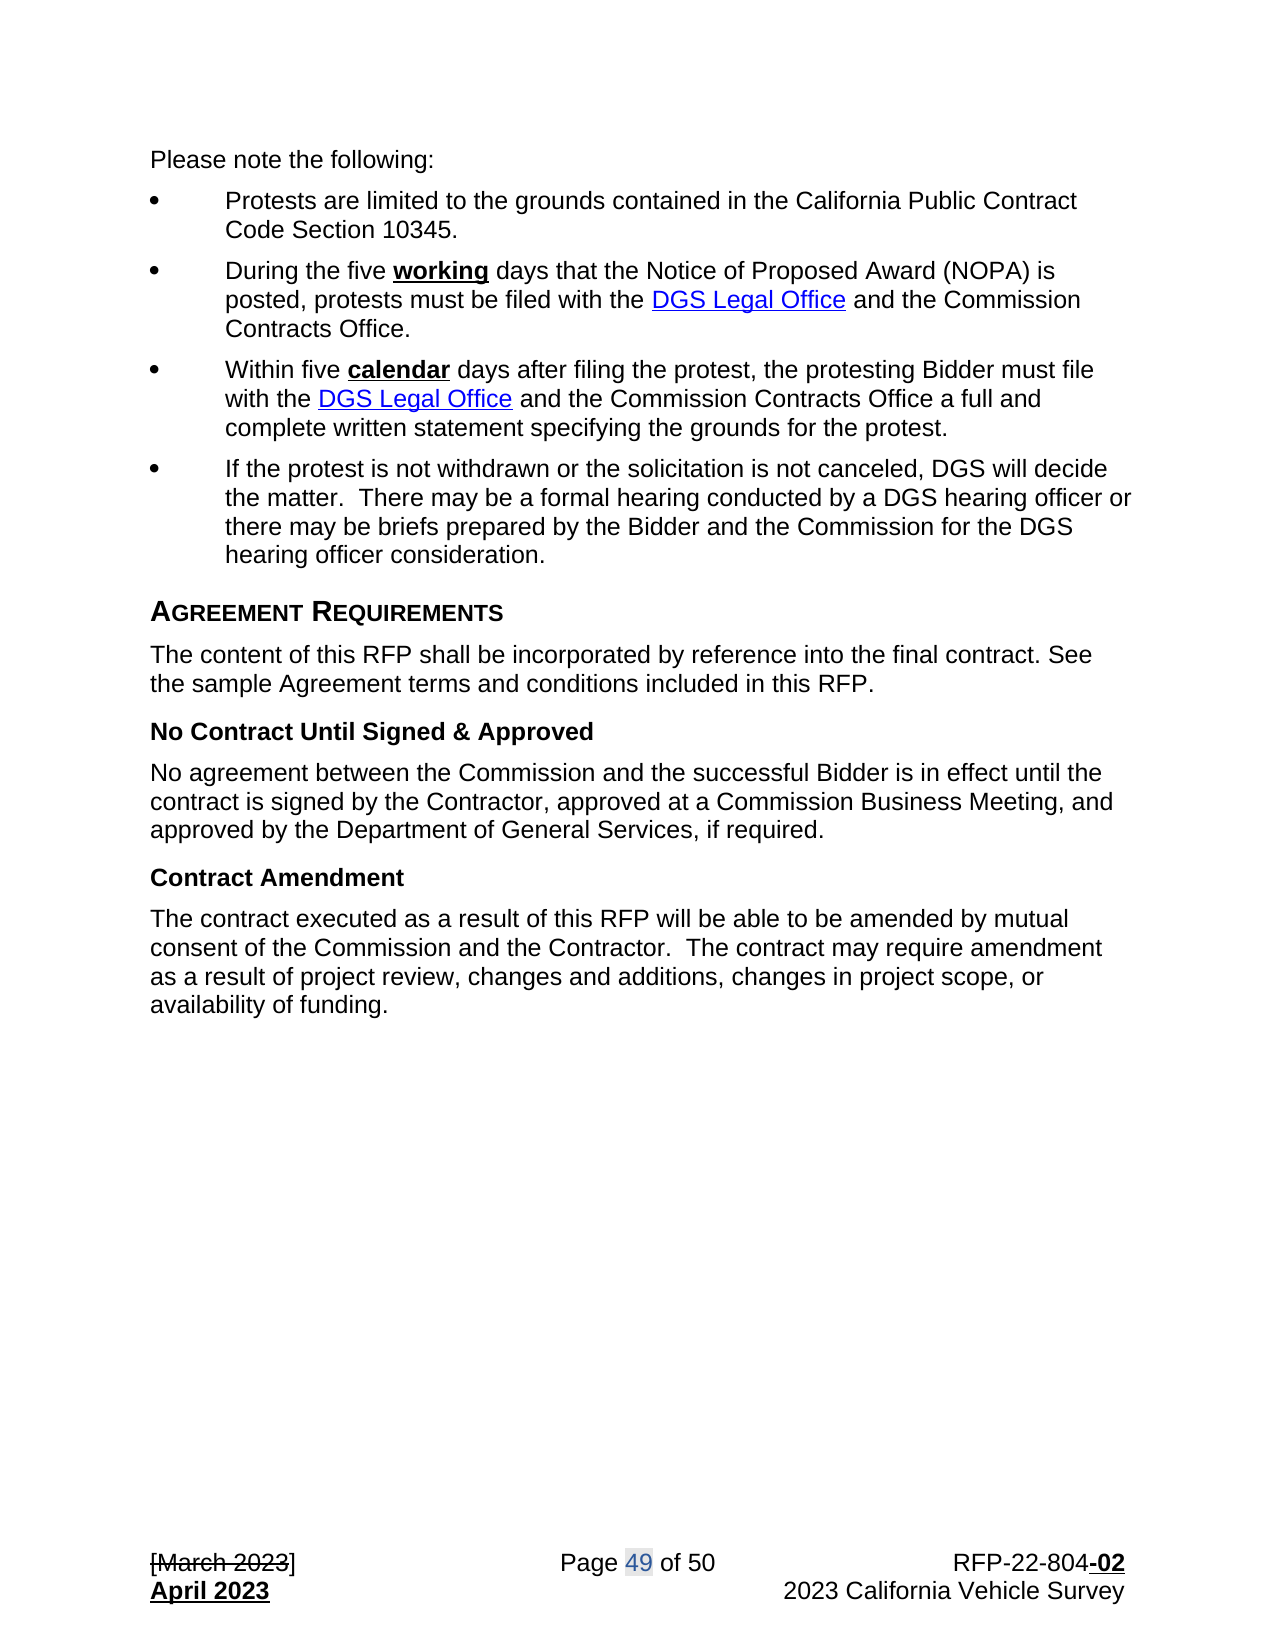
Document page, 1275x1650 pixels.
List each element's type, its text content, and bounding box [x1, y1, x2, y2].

subtitle Agreement Requirements [150, 594, 1134, 628]
text The content of this RFP shall be incorporated by reference into the final contract. See the sample Agreement terms and conditions included in this RFP. [150, 640, 1134, 698]
text The contract executed as a result of this RFP will be able to be amended by mutual consent of the Commission and the Contractor. The contract may require amendment as a result of project review, changes and additions, changes in project scope, or availability of funding. [150, 904, 1134, 1019]
subtitle No Contract Until Signed & Approved [150, 716, 1134, 745]
list Protests are limited to the grounds contained in the California Public Contract Code Section 10345. [150, 186, 1134, 244]
list During the five working days that the Notice of Proposed Award (NOPA) is posted, protests must be filed with the DGS Legal Office and the Commission Contracts Office. [150, 256, 1134, 343]
list Within five calendar days after filing the protest, the protesting Bidder must file with the DGS Legal Office and the Commission Contracts Office a full and complete written statement specifying the grounds for the protest. [150, 355, 1134, 442]
list If the protest is not withdrawn or the solicitation is not canceled, DGS will decide the matter. There may be a formal hearing conducted by a DGS hearing officer or there may be briefs prepared by the Bidder and the Commission for the DGS hearing officer consideration. [150, 454, 1134, 569]
text No agreement between the Commission and the successful Bidder is in effect until the contract is signed by the Contractor, approved at a Commission Business Meeting, and approved by the Department of General Services, if required. [150, 758, 1134, 844]
subtitle Contract Amendment [150, 863, 1134, 891]
text Please note the following: [150, 145, 1134, 174]
